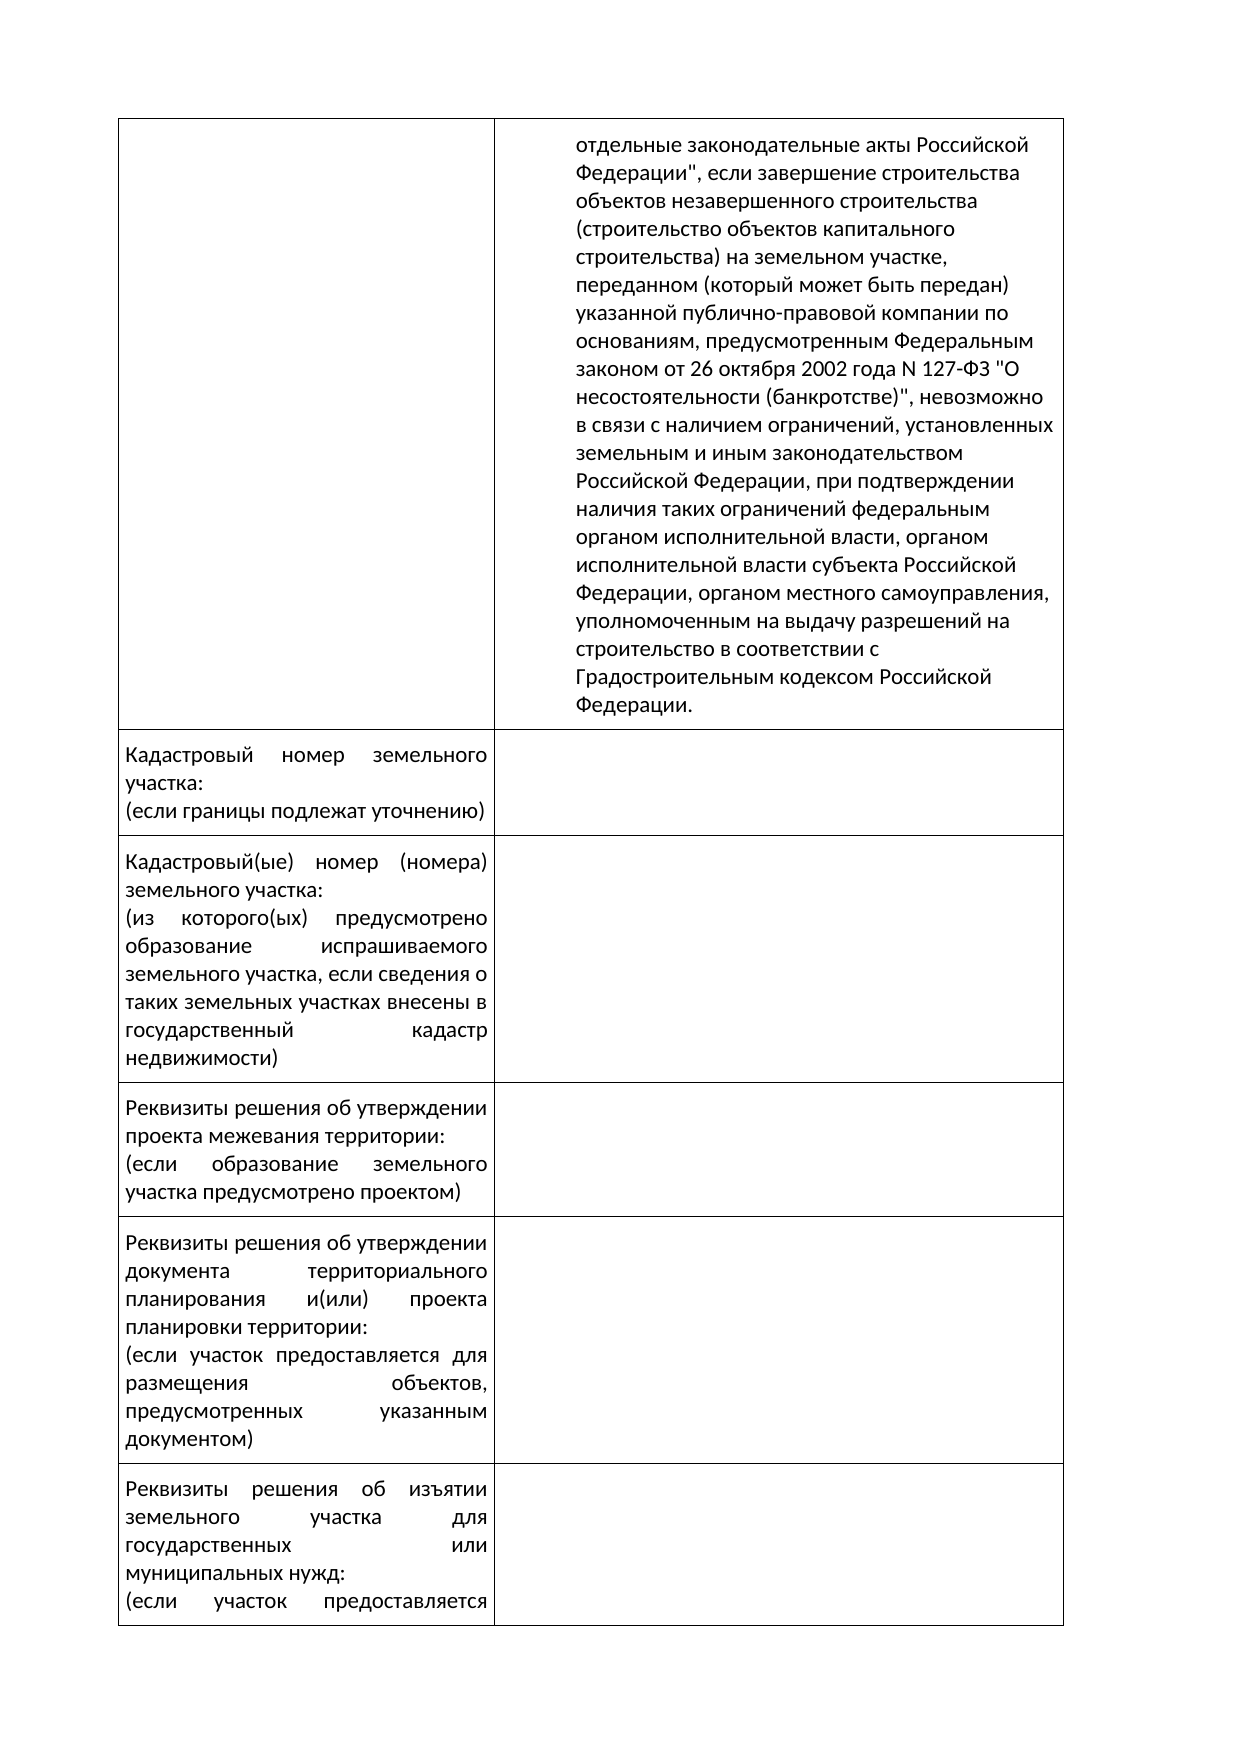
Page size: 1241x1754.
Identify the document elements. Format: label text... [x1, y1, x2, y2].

table_cell [495, 1464, 1063, 1625]
table_cell Кадастровый номер земельного участка: (если границы подлежат уточнению) [119, 730, 494, 835]
table_cell [495, 1083, 1063, 1216]
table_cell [119, 119, 494, 729]
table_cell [119, 1464, 494, 1625]
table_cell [495, 119, 1063, 729]
table_cell [495, 730, 1063, 835]
table_cell Реквизиты решения об утверждении проекта межевания территории: (если образование земельного участка предусмотрено проектом) [119, 1083, 494, 1216]
table_cell [495, 1217, 1063, 1462]
table_cell Реквизиты решения об утверждении документа территориального планирования и(или) проекта планировки территории: (если участок предоставляется для размещения объектов, предусмотренных указанным документом) [119, 1217, 494, 1462]
table_cell Кадастровый(ые) номер (номера) земельного участка: (из которого(ых) предусмотрено образование испрашиваемого земельного участка, если сведения о таких земельных участках внесены в государственный кадастр недвижимости) [119, 836, 494, 1082]
table_cell [495, 836, 1063, 1082]
